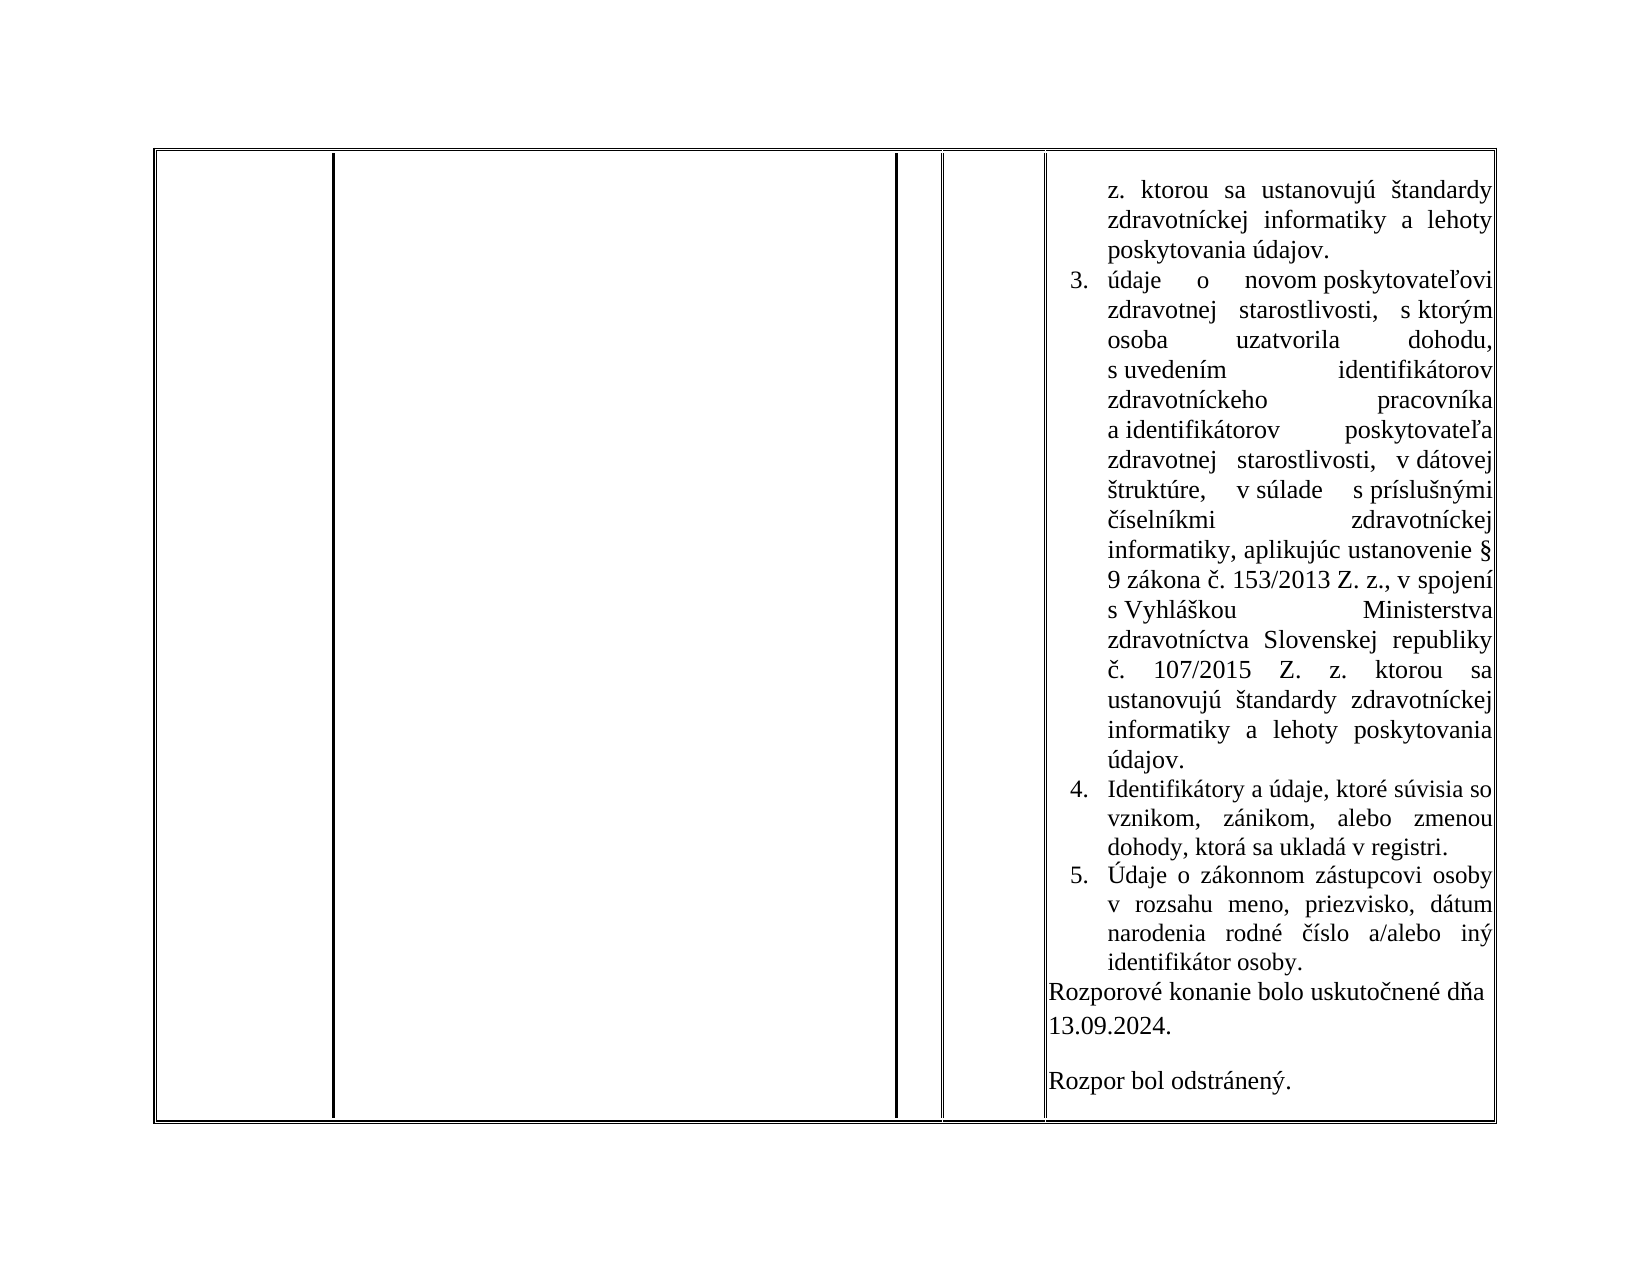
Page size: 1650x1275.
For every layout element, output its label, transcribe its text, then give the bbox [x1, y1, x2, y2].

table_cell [333, 151, 896, 1120]
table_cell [1046, 151, 1494, 1120]
table_cell AZP SR [157, 151, 333, 1120]
table_cell O [896, 151, 943, 1120]
table_cell ČA [943, 151, 1046, 1120]
